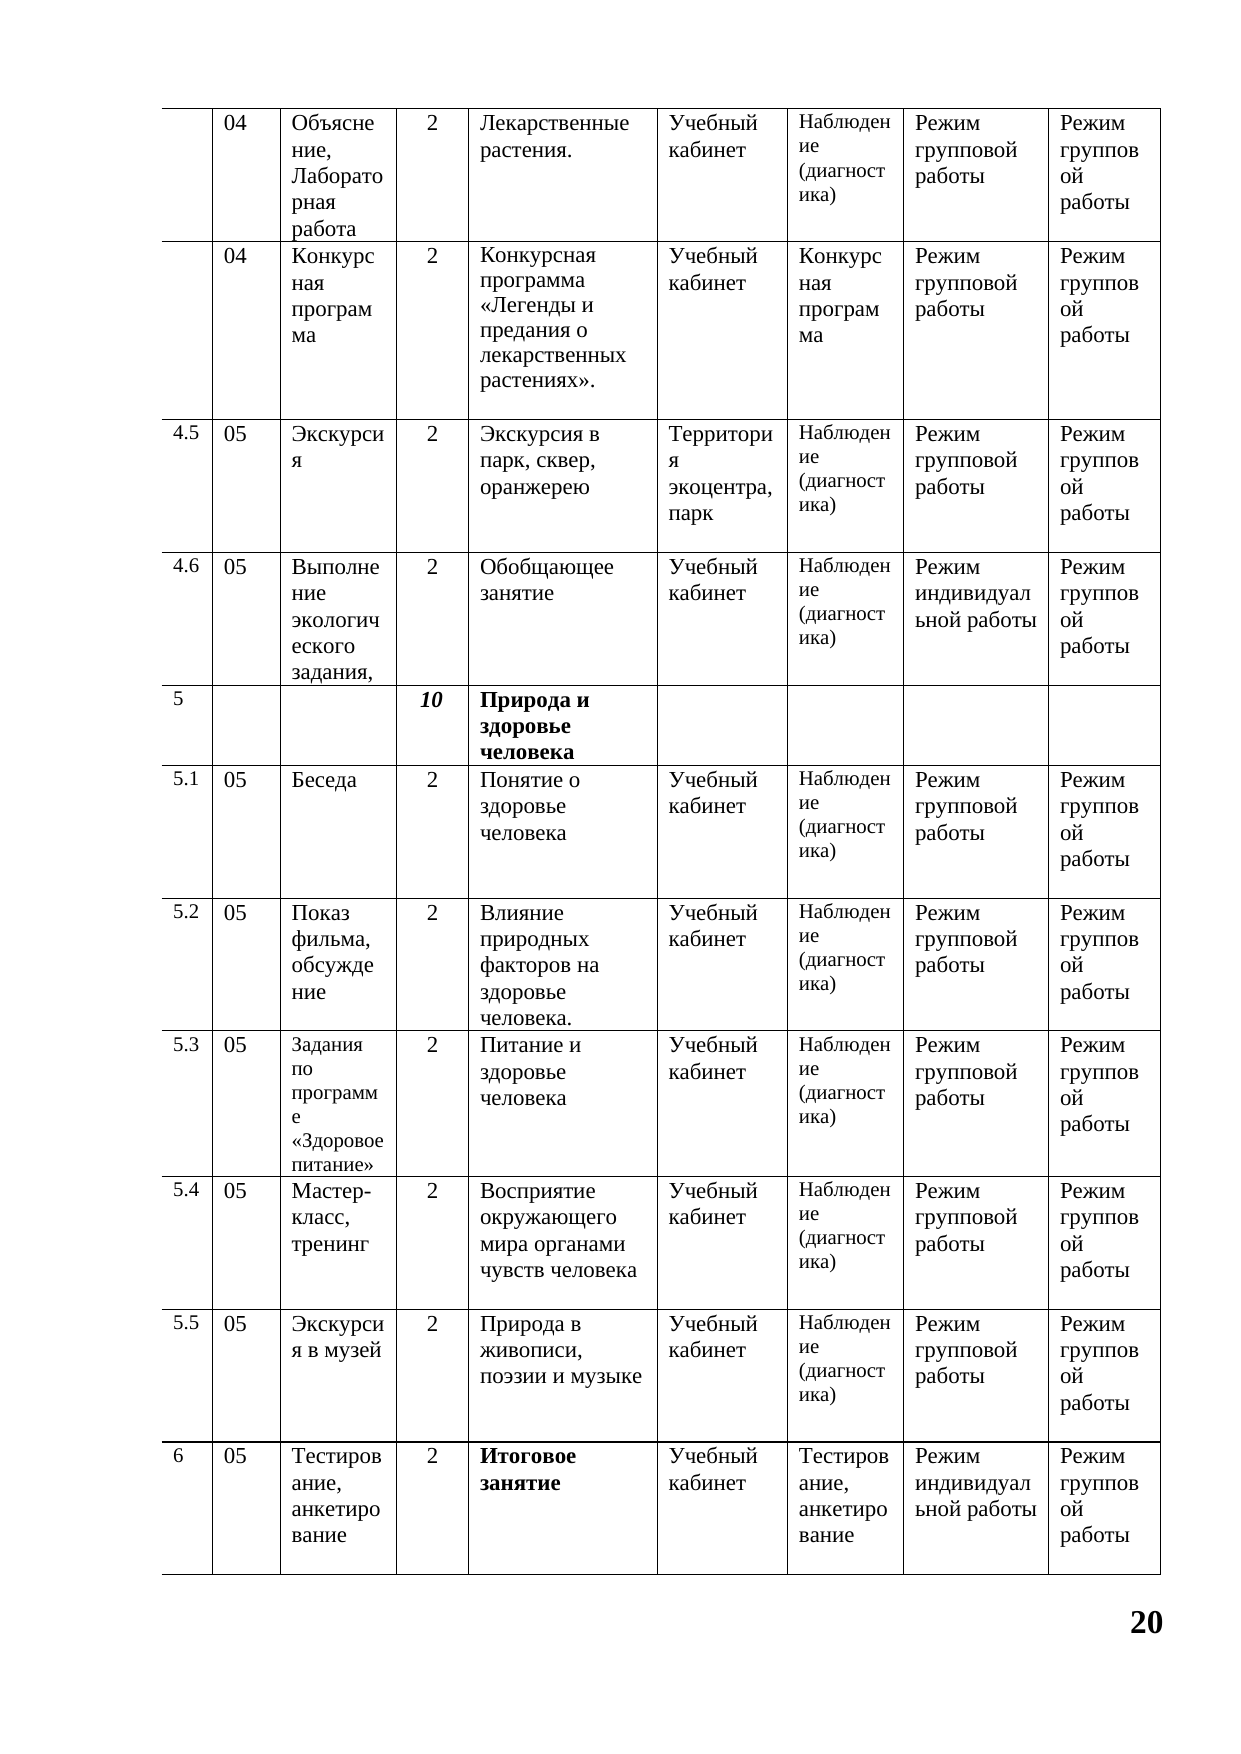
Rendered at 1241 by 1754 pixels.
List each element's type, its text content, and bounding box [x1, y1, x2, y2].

table_cell Экскурсия в музей [281, 1310, 396, 1441]
table_cell Учебный кабинет [658, 766, 787, 898]
table_cell Режим групповой работы [904, 1031, 1048, 1176]
table_cell Наблюдение (диагностика) [788, 766, 903, 898]
table_cell 5.5 [162, 1310, 212, 1441]
table_cell [281, 686, 396, 765]
table_cell Выполнение экологического задания, [281, 553, 396, 685]
table_cell Режим групповой работы [1049, 766, 1160, 898]
table_cell 2 [397, 1177, 468, 1309]
table_cell Режим групповой работы [904, 1310, 1048, 1441]
table_cell Режим групповой работы [1049, 1031, 1160, 1176]
table_cell Режим групповой работы [1049, 1443, 1160, 1574]
table_cell Мастер-класс, тренинг [281, 1177, 396, 1309]
table_cell Наблюдение (диагностика) [788, 1310, 903, 1441]
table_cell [904, 109, 1048, 241]
table_cell Показ фильма, обсуждение [281, 899, 396, 1030]
table_cell Учебный кабинет [658, 553, 787, 685]
table_cell Задания по программе «Здоровое питание» [281, 1031, 396, 1176]
table_cell Наблюдение (диагностика) [788, 1177, 903, 1309]
table_cell Режим групповой работы [1049, 1310, 1160, 1441]
table_cell Влияние природных факторов на здоровье человека. [469, 899, 657, 1030]
table_cell Территория экоцентра, парк [658, 420, 787, 552]
table_cell 05 [213, 899, 280, 1030]
table_cell 2 [397, 1310, 468, 1441]
table_cell Режим групповой работы [904, 242, 1048, 419]
table_cell Наблюдение (диагностика) [788, 553, 903, 685]
table_cell 5.2 [162, 899, 212, 1030]
table_cell 2 [397, 899, 468, 1030]
table_cell Конкурсная программа «Легенды и предания о лекарственных растениях». [469, 242, 657, 419]
table_cell Режим индивидуальной работы [904, 1443, 1048, 1574]
table_cell 05 [213, 553, 280, 685]
table_cell [162, 109, 212, 241]
table_cell 05 [213, 1310, 280, 1441]
table_cell 05 [213, 1177, 280, 1309]
table_cell Наблюдение (диагностика) [788, 1031, 903, 1176]
table_cell Учебный кабинет [658, 109, 787, 241]
table_cell [213, 686, 280, 765]
table_cell 05 [213, 1031, 280, 1176]
table_cell Режим групповой работы [1049, 420, 1160, 552]
table_cell Режим групповой работы [904, 899, 1048, 1030]
table_cell Природа в живописи, поэзии и музыке [469, 1310, 657, 1441]
table_cell Наблюдение (диагностика) [788, 899, 903, 1030]
table_cell Учебный кабинет [658, 242, 787, 419]
table_cell 2 [397, 1443, 468, 1574]
table_cell 6 [162, 1443, 212, 1574]
table_cell 2 [397, 242, 468, 419]
table_cell 2 [397, 420, 468, 552]
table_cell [1049, 109, 1160, 241]
table_cell Понятие о здоровье человека [469, 766, 657, 898]
table_cell Режим групповой работы [1049, 553, 1160, 685]
table_cell Учебный кабинет [658, 1443, 787, 1574]
table_cell Режим групповой работы [904, 420, 1048, 552]
table_cell [162, 242, 212, 419]
table_cell 5 [162, 686, 212, 765]
table_cell Объяснение, Лабораторная работа [281, 109, 396, 241]
table_cell Лекарственные растения. [469, 109, 657, 241]
table_cell Обобщающее занятие [469, 553, 657, 685]
table_cell Наблюдение (диагностика) [788, 420, 903, 552]
table_cell Итоговое занятие [469, 1443, 657, 1574]
table_cell Тестирование, анкетирование [281, 1443, 396, 1574]
table_cell Экскурсия [281, 420, 396, 552]
table_cell Режим групповой работы [904, 766, 1048, 898]
table_cell 05 [213, 420, 280, 552]
table_cell Восприятие окружающего мира органами чувств человека [469, 1177, 657, 1309]
table_cell 04 [213, 242, 280, 419]
table_cell Природа и здоровье человека [469, 686, 657, 765]
table_cell Учебный кабинет [658, 1177, 787, 1309]
table_cell Режим групповой работы [1049, 242, 1160, 419]
table_cell [904, 686, 1048, 765]
table_cell 2 [397, 766, 468, 898]
table_cell 4.5 [162, 420, 212, 552]
table_cell Конкурсная программа [788, 242, 903, 419]
table_cell Учебный кабинет [658, 1310, 787, 1441]
table_cell 5.3 [162, 1031, 212, 1176]
table_cell 05 [213, 1443, 280, 1574]
table_cell Питание и здоровье человека [469, 1031, 657, 1176]
table_cell 5.1 [162, 766, 212, 898]
table_cell Конкурсная программа [281, 242, 396, 419]
table_cell Режим групповой работы [1049, 899, 1160, 1030]
table_cell 5.4 [162, 1177, 212, 1309]
table_cell 2 [397, 553, 468, 685]
table_cell [788, 686, 903, 765]
table_cell [1049, 686, 1160, 765]
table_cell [788, 109, 903, 241]
table_cell Тестирование, анкетирование [788, 1443, 903, 1574]
table_cell Учебный кабинет [658, 899, 787, 1030]
table_cell Учебный кабинет [658, 1031, 787, 1176]
table_cell [658, 686, 787, 765]
table_cell 4.6 [162, 553, 212, 685]
table_cell Экскурсия в парк, сквер, оранжерею [469, 420, 657, 552]
table_cell 2 [397, 109, 468, 241]
table_cell Режим групповой работы [904, 1177, 1048, 1309]
table_cell 2 [397, 1031, 468, 1176]
table_cell Режим индивидуальной работы [904, 553, 1048, 685]
table_cell 05 [213, 766, 280, 898]
table_cell Режим групповой работы [1049, 1177, 1160, 1309]
table_cell 04 [213, 109, 280, 241]
table_cell Беседа [281, 766, 396, 898]
table_cell 10 [397, 686, 468, 765]
